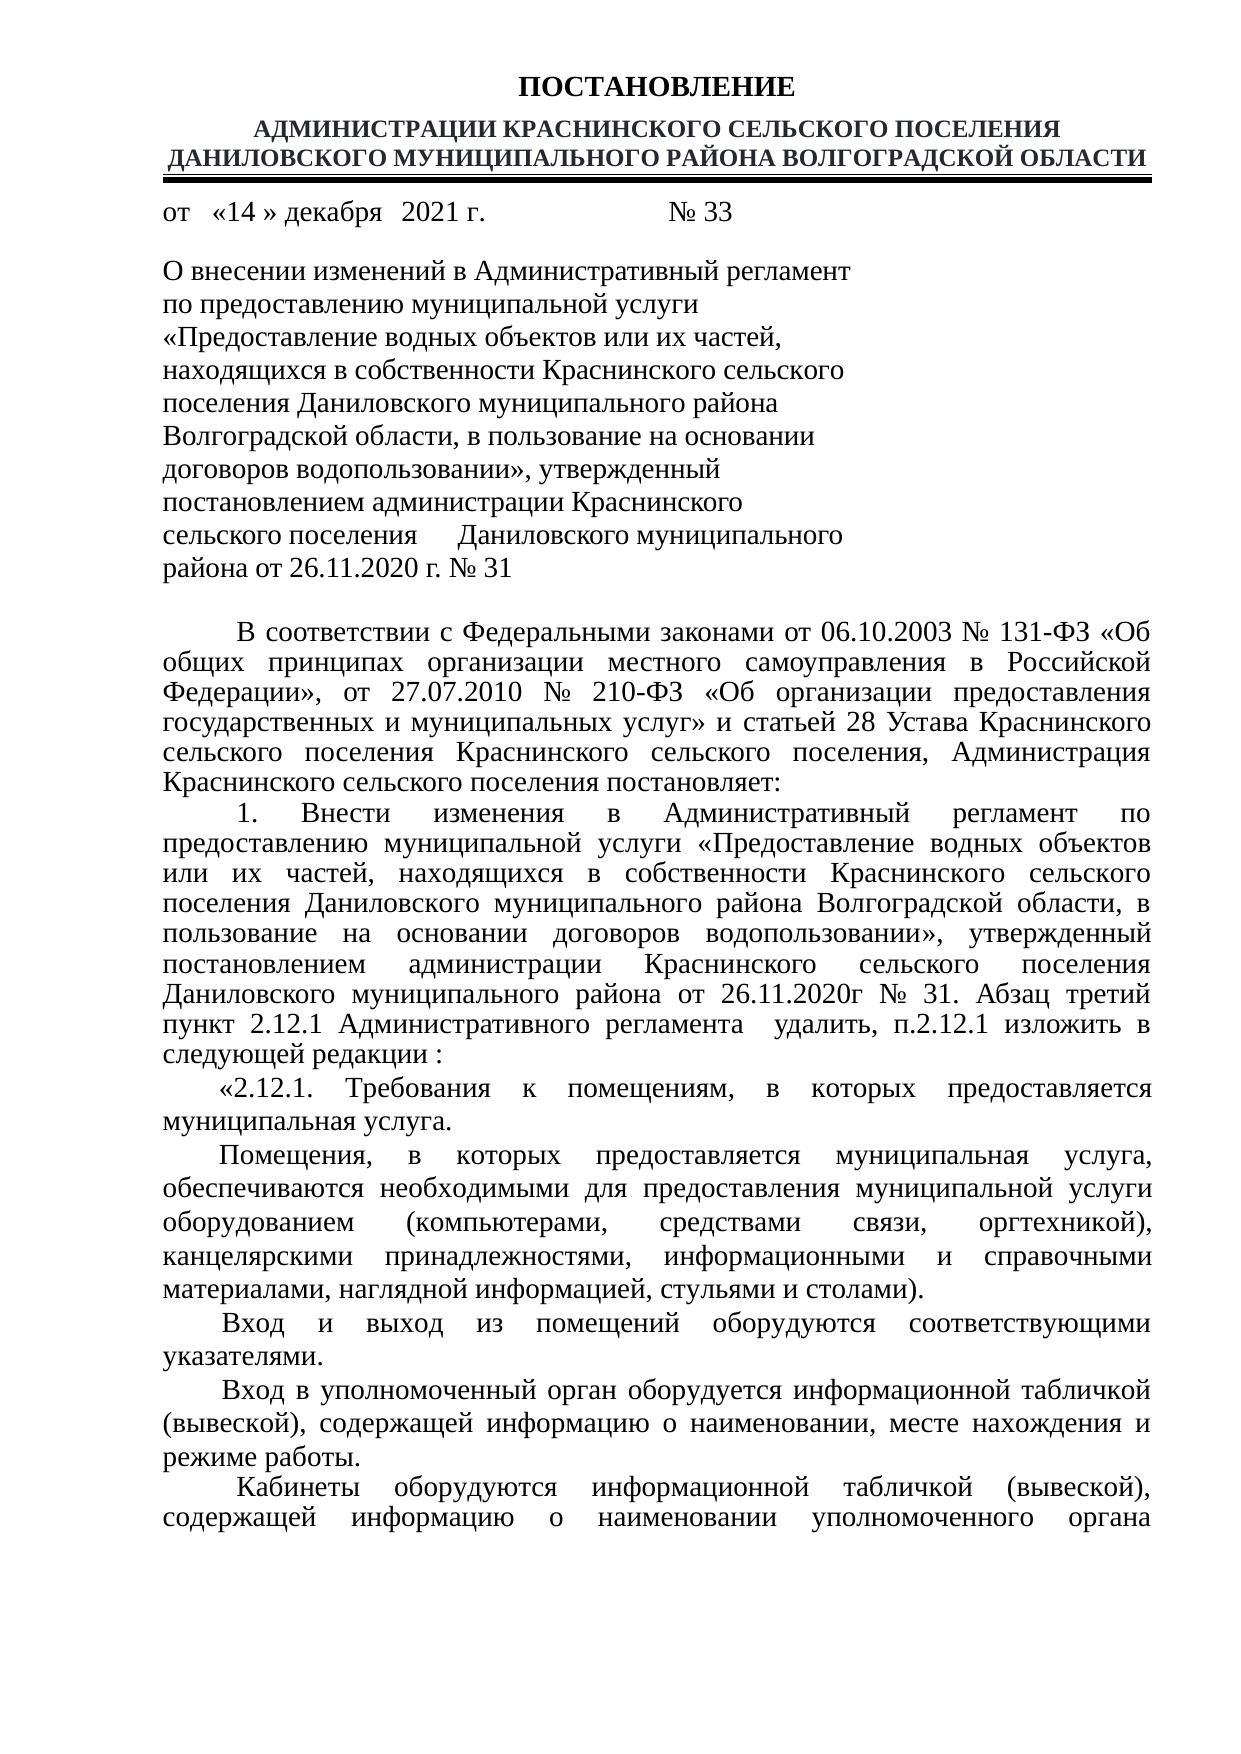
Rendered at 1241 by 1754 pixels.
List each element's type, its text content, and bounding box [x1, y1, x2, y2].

subtitle АДМИНИСТРАЦИИ КРАСНИНСКОГО СЕЛЬСКОГО ПОСЕЛЕНИЯ ДАНИЛОВСКОГО МУНИЦИПАЛЬНОГО РАЙОНА ВОЛГОГРАДСКОЙ ОБЛАСТИ [162, 114, 1152, 183]
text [162, 1472, 1152, 1533]
text Помещения, в которых предоставляется муниципальная услуга, обеспечиваются необходимыми для предоставления муниципальной услуги оборудованием (компьютерами, средствами связи, оргтехникой), канцелярскими принадлежностями, информационными и справочными материалами, наглядной информацией, стульями и столами). [162, 1137, 1153, 1305]
text Вход и выход из помещений оборудуются соответствующими указателями. [162, 1305, 1152, 1372]
text 1. Внести изменения в Административный регламент по предоставлению муниципальной услуги «Предоставление водных объектов или их частей, находящихся в собственности Краснинского сельского поселения Даниловского муниципального района Волгоградской области, в пользование на основании договоров водопользовании», утвержденный постановлением администрации Краснинского сельского поселения Даниловского муниципального района от 26.11.2020г № 31. Абзац третий пункт 2.12.1 Административного регламента удалить, п.2.12.1 изложить в следующей редакции : [162, 798, 1152, 1070]
text О внесении изменений в Административный регламент по предоставлению муниципальной услуги «Предоставление водных объектов или их частей, находящихся в собственности Краснинского сельского поселения Даниловского муниципального района Волгоградской области, в пользование на основании договоров водопользовании», утвержденный постановлением администрации Краснинского сельского поселения Даниловского муниципального района от 26.11.2020 г. № 31 [162, 254, 868, 584]
text Вход в уполномоченный орган оборудуется информационной табличкой (вывеской), содержащей информацию о наименовании, месте нахождения и режиме работы. [162, 1372, 1152, 1472]
text «2.12.1. Требования к помещениям, в которых предоставляется муниципальная услуга. [162, 1070, 1153, 1137]
text от «14 » декабря 2021 г. № 33 [162, 194, 1152, 228]
text В соответствии с Федеральными законами от 06.10.2003 № 131-ФЗ «Об общих принципах организации местного самоуправления в Российской Федерации», от 27.07.2010 № 210-ФЗ «Об организации предоставления государственных и муниципальных услуг» и статьей 28 Устава Краснинского сельского поселения Краснинского сельского поселения, Администрация Краснинского сельского поселения постановляет: [162, 617, 1152, 798]
subtitle ПОСТАНОВЛЕНИЕ [162, 69, 1152, 103]
